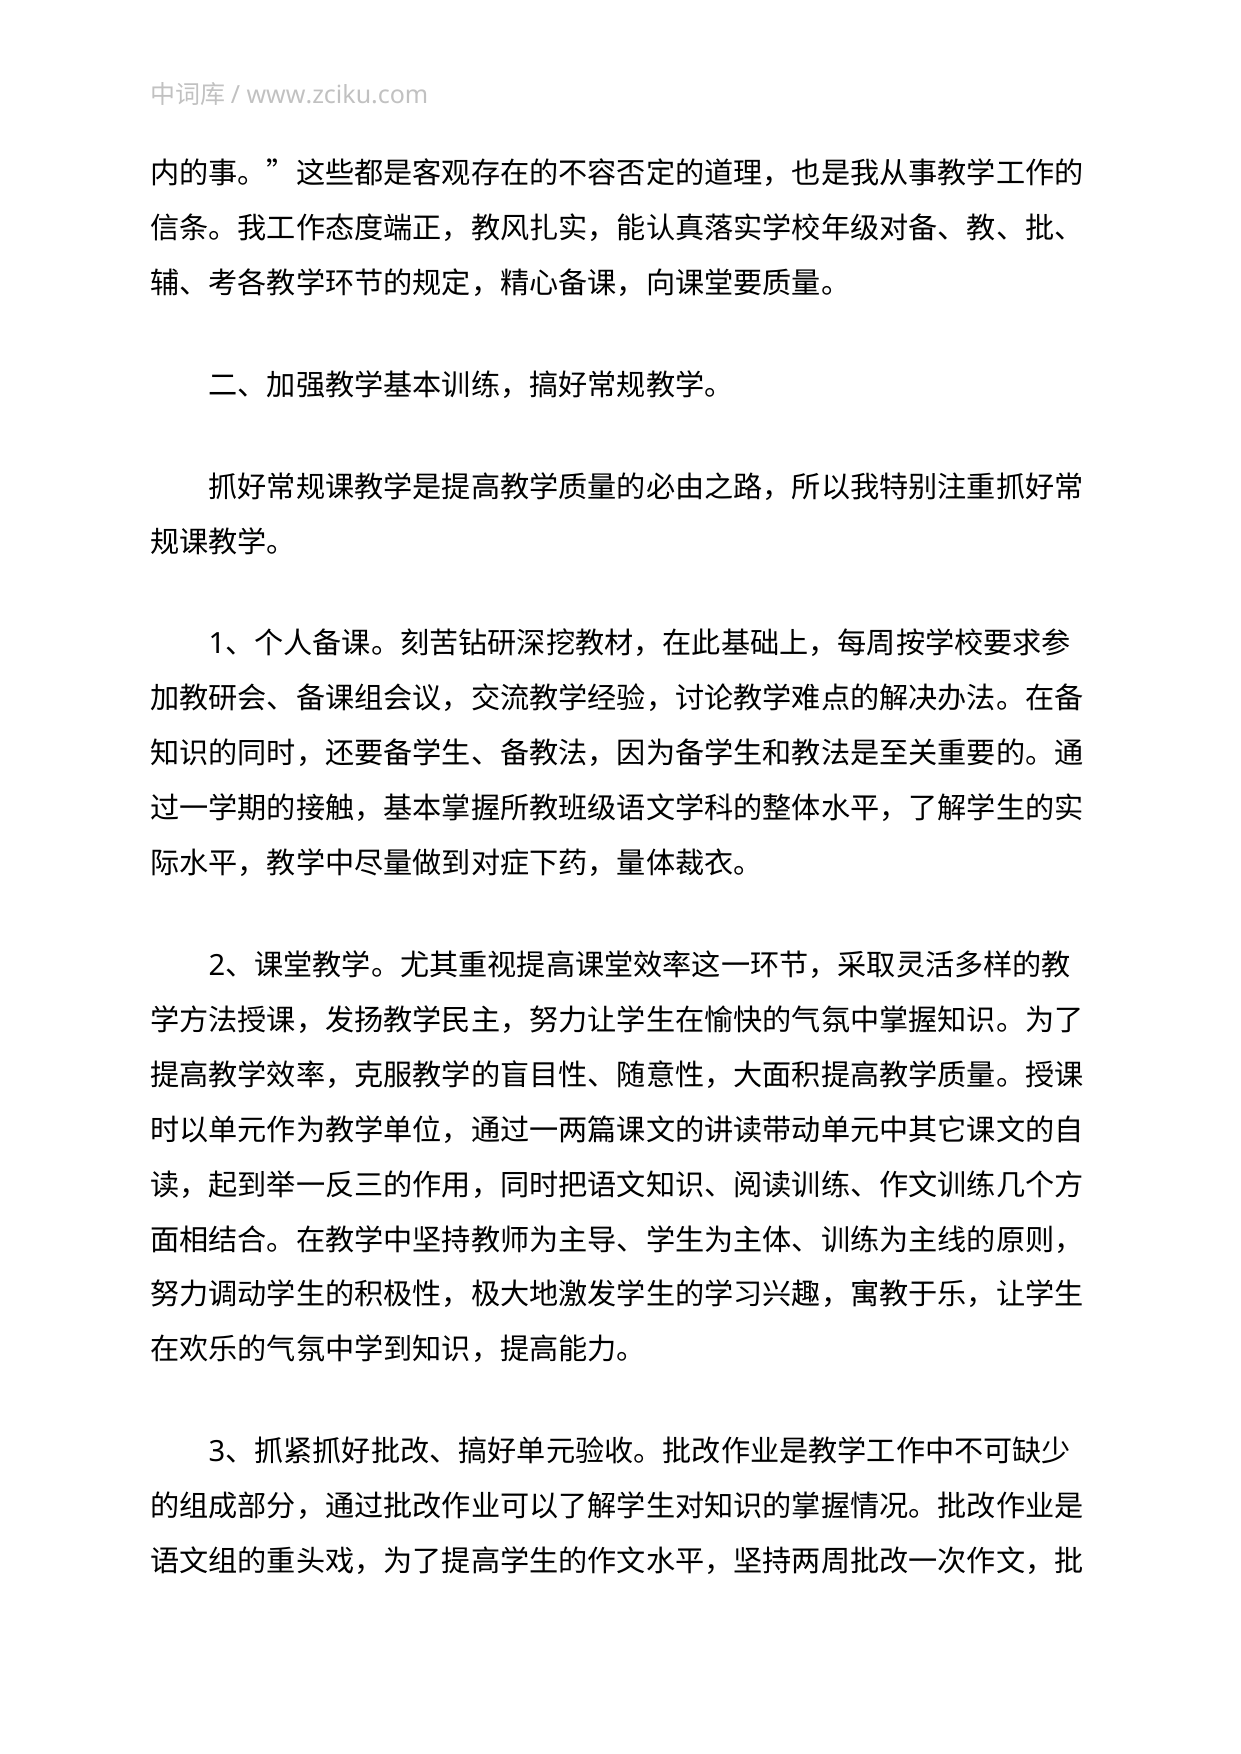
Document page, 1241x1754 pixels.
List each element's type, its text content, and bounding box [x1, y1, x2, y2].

text 2、课堂教学。尤其重视提高课堂效率这一环节，采取灵活多样的教学方法授课，发扬教学民主，努力让学生在愉快的气氛中掌握知识。为了提高教学效率，克服教学的盲目性、随意性，大面积提高教学质量。授课时以单元作为教学单位，通过一两篇课文的讲读带动单元中其它课文的自读，起到举一反三的作用，同时把语文知识、阅读训练、作文训练几个方面相结合。在教学中坚持教师为主导、学生为主体、训练为主线的原则，努力调动学生的积极性，极大地激发学生的学习兴趣，寓教于乐，让学生在欢乐的气氛中学到知识，提高能力。 [150, 941, 1090, 1368]
text 抓好常规课教学是提高教学质量的必由之路，所以我特别注重抓好常规课教学。 [150, 463, 1090, 561]
text 二、加强教学基本训练，搞好常规教学。 [150, 362, 1090, 404]
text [150, 1428, 1090, 1580]
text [150, 150, 1090, 302]
text 1、个人备课。刻苦钻研深挖教材，在此基础上，每周按学校要求参加教研会、备课组会议，交流教学经验，讨论教学难点的解决办法。在备知识的同时，还要备学生、备教法，因为备学生和教法是至关重要的。通过一学期的接触，基本掌握所教班级语文学科的整体水平，了解学生的实际水平，教学中尽量做到对症下药，量体裁衣。 [150, 620, 1090, 882]
